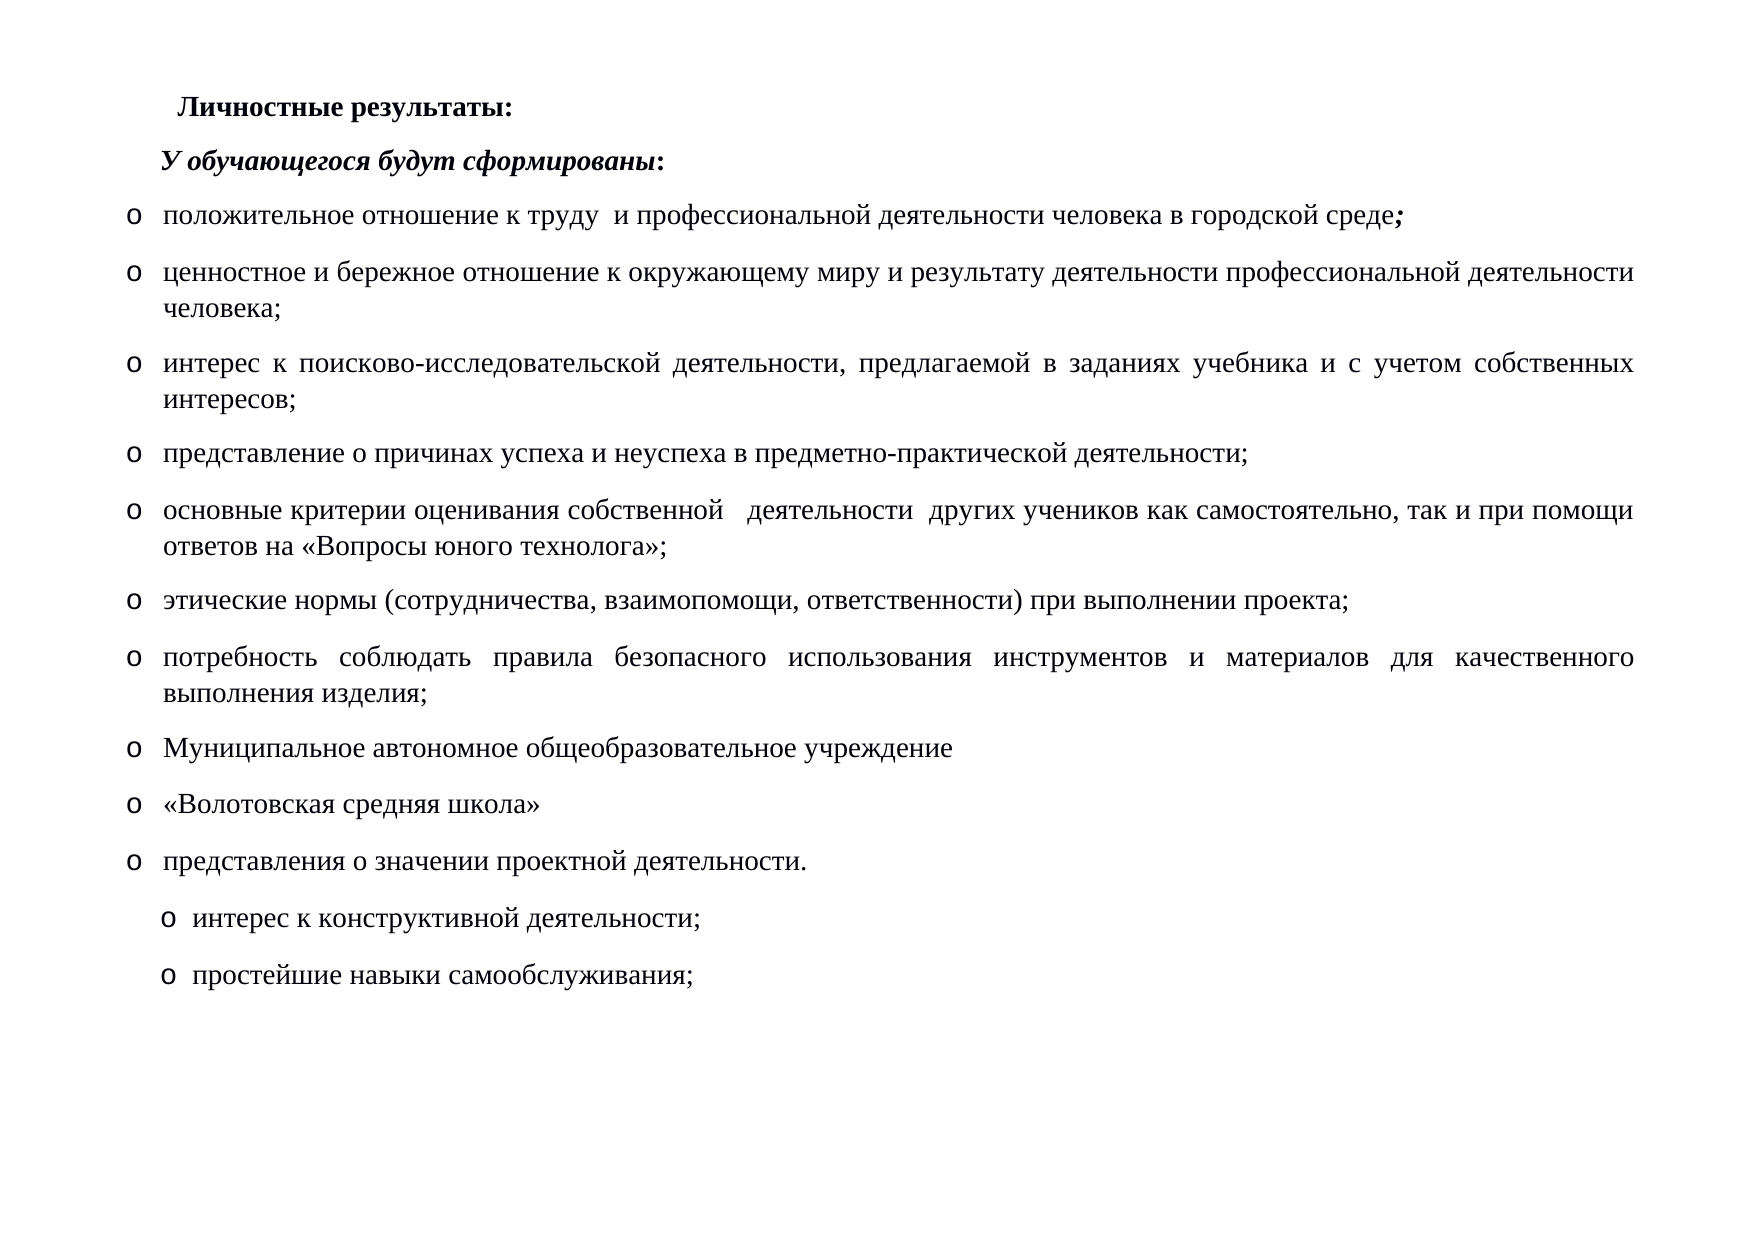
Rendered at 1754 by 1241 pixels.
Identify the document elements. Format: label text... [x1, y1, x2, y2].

list положительное отношение к труду и профессиональной деятельности человека в городской среде; [125, 197, 1636, 233]
list представления о значении проектной деятельности. [125, 843, 1636, 879]
list основные критерии оценивания собственной деятельности других учеников как самостоятельно, так и при помощи ответов на «Вопросы юного технолога»; [125, 492, 1636, 562]
list простейшие навыки самообслуживания; [118, 957, 1636, 993]
text У обучающегося будут сформированы: [118, 143, 1636, 177]
list интерес к конструктивной деятельности; [118, 900, 1636, 936]
list представление о причинах успеха и неуспеха в предметно-практической деятельности; [125, 435, 1636, 471]
list интерес к поисково-исследовательской деятельности, предлагаемой в заданиях учебника и с учетом собственных интересов; [125, 345, 1636, 414]
text Личностные результаты: [118, 89, 1636, 122]
list ценностное и бережное отношение к окружающему миру и результату деятельности профессиональной деятельности человека; [125, 254, 1636, 324]
list потребность соблюдать правила безопасного использования инструментов и материалов для качественного выполнения изделия; [125, 639, 1636, 709]
list «Волотовская средняя школа» [125, 787, 1636, 823]
list этические нормы (сотрудничества, взаимопомощи, ответственности) при выполнении проекта; [125, 582, 1636, 618]
list Муниципальное автономное общеобразовательное учреждение [125, 730, 1636, 766]
